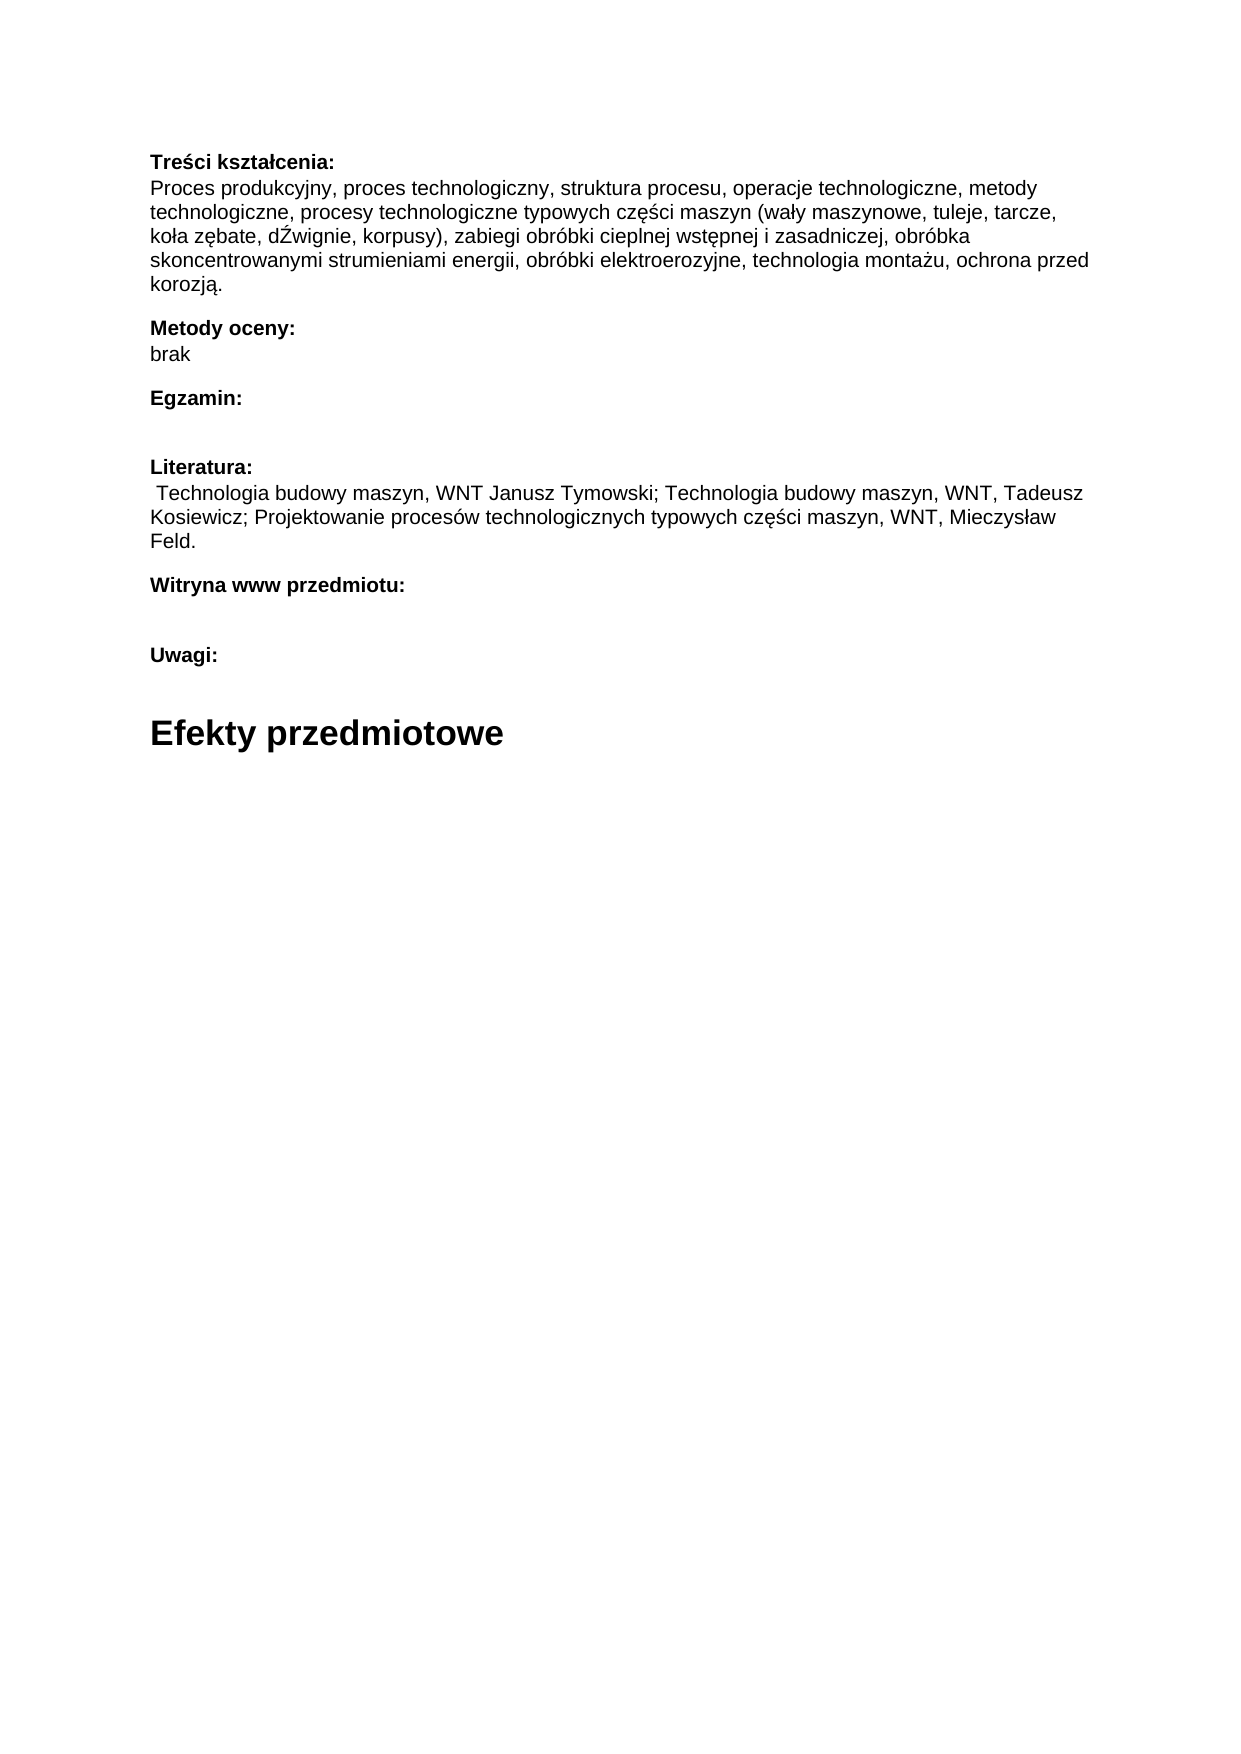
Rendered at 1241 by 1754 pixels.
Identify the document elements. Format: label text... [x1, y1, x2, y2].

subtitle Efekty przedmiotowe [150, 712, 1090, 753]
text Metody oceny: [150, 316, 1090, 339]
text Treści kształcenia: [150, 150, 1090, 174]
text Egzamin: [150, 385, 1090, 409]
text brak [150, 342, 1090, 366]
text Literatura: [150, 455, 1090, 479]
text Uwagi: [150, 643, 1090, 667]
text Technologia budowy maszyn, WNT Janusz Tymowski; Technologia budowy maszyn, WNT, Tadeusz Kosiewicz; Projektowanie procesów technologicznych typowych części maszyn, WNT, Mieczysław Feld. [150, 481, 1090, 553]
text Witryna www przedmiotu: [150, 573, 1090, 597]
text Proces produkcyjny, proces technologiczny, struktura procesu, operacje technologiczne, metody technologiczne, procesy technologiczne typowych części maszyn (wały maszynowe, tuleje, tarcze, koła zębate, dŹwignie, korpusy), zabiegi obróbki cieplnej wstępnej i zasadniczej, obróbka skoncentrowanymi strumieniami energii, obróbki elektroerozyjne, technologia montażu, ochrona przed korozją. [150, 176, 1090, 296]
